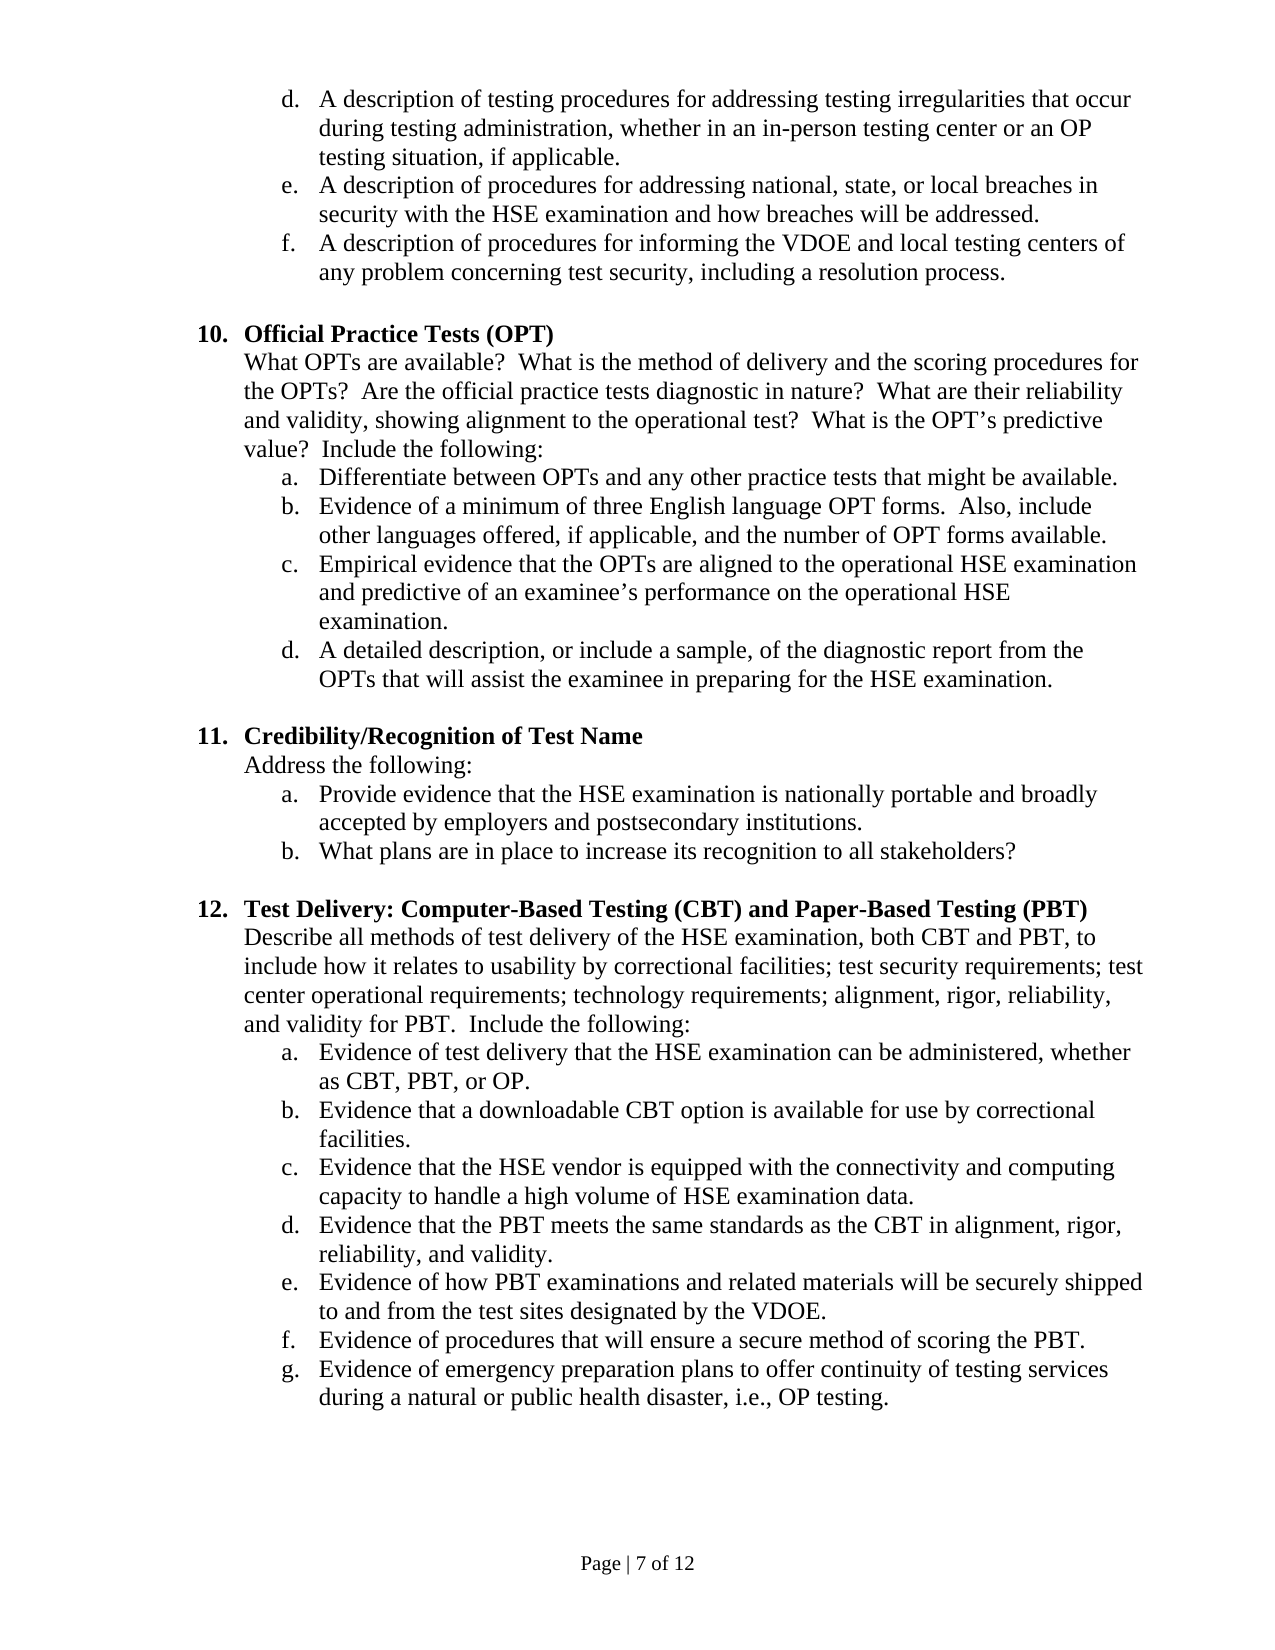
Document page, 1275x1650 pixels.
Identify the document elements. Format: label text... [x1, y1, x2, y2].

list Evidence of a minimum of three English language OPT forms. Also, include other languages offered, if applicable, and the number of OPT forms available. [281, 491, 1144, 549]
list A detailed description, or include a sample, of the diagnostic report from the OPTs that will assist the examinee in preparing for the HSE examination. [281, 635, 1144, 692]
list What OPTs are available? What is the method of delivery and the scoring procedures for the OPTs? Are the official practice tests diagnostic in nature? What are their reliability and validity, showing alignment to the operational test? What is the OPT’s predictive value? Include the following: [244, 347, 1144, 462]
list Evidence that a downloadable CBT option is available for use by correctional facilities. [281, 1095, 1144, 1152]
list Evidence of test delivery that the HSE examination can be administered, whether as CBT, PBT, or OP. [281, 1037, 1144, 1095]
list Differentiate between OPTs and any other practice tests that might be available. [281, 462, 1144, 491]
list Credibility/Recognition of Test Name [197, 721, 1144, 750]
list Test Delivery: Computer-Based Testing (CBT) and Paper-Based Testing (PBT) [197, 894, 1144, 922]
list Address the following: [244, 750, 1144, 779]
list A description of procedures for informing the VDOE and local testing centers of any problem concerning test security, including a resolution process. [281, 228, 1144, 286]
list A description of testing procedures for addressing testing irregularities that occur during testing administration, whether in an in-person testing center or an OP testing situation, if applicable. [281, 84, 1144, 171]
list Empirical evidence that the OPTs are aligned to the operational HSE examination and predictive of an examinee’s performance on the operational HSE examination. [281, 549, 1144, 635]
list Provide evidence that the HSE examination is nationally portable and broadly accepted by employers and postsecondary institutions. [281, 779, 1144, 836]
list What plans are in place to increase its recognition to all stakeholders? [281, 836, 1144, 865]
list Evidence of emergency preparation plans to offer continuity of testing services during a natural or public health disaster, i.e., OP testing. [281, 1354, 1144, 1411]
list Describe all methods of test delivery of the HSE examination, both CBT and PBT, to include how it relates to usability by correctional facilities; test security requirements; test center operational requirements; technology requirements; alignment, rigor, reliability, and validity for PBT. Include the following: [244, 922, 1144, 1037]
list Evidence of procedures that will ensure a secure method of scoring the PBT. [281, 1325, 1144, 1354]
list Evidence that the PBT meets the same standards as the CBT in alignment, rigor, reliability, and validity. [281, 1210, 1144, 1267]
list A description of procedures for addressing national, state, or local breaches in security with the HSE examination and how breaches will be addressed. [281, 171, 1144, 228]
list Evidence that the HSE vendor is equipped with the connectivity and computing capacity to handle a high volume of HSE examination data. [281, 1152, 1144, 1210]
list Evidence of how PBT examinations and related materials will be securely shipped to and from the test sites designated by the VDOE. [281, 1267, 1144, 1325]
list Official Practice Tests (OPT) [197, 319, 1144, 347]
